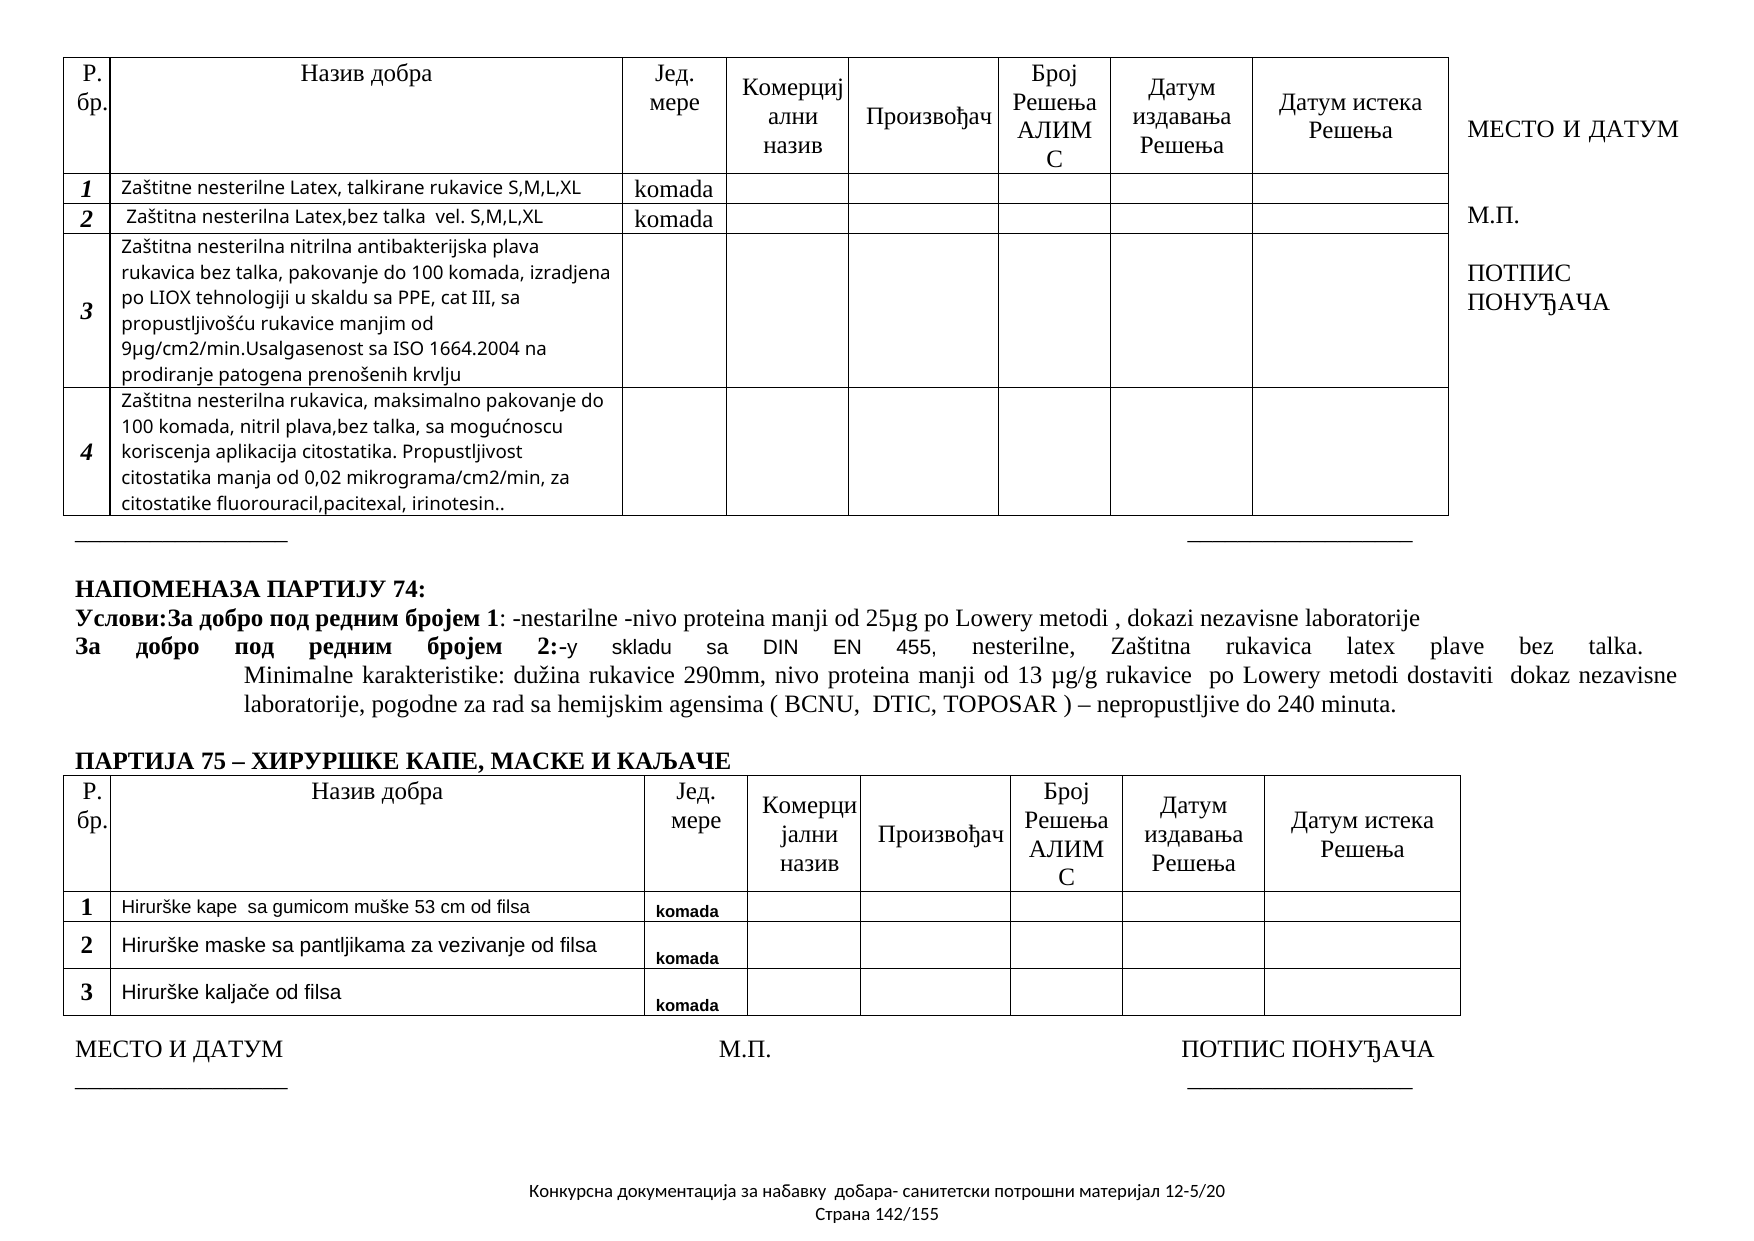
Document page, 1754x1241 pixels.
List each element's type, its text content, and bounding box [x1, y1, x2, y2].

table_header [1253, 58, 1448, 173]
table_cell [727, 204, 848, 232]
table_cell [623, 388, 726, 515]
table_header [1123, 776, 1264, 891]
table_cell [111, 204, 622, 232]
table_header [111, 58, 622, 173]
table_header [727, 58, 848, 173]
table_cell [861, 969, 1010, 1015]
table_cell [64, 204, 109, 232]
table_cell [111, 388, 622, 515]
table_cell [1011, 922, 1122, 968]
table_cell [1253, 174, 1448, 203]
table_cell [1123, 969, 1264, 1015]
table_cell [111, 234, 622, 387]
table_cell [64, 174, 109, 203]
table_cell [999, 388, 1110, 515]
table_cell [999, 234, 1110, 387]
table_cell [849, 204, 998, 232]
text _________________ __________________ [75, 316, 1679, 545]
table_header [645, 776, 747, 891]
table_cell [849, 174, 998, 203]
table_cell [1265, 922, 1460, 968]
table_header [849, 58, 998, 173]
text Услови:За добро под редним бројем 1: -nestarilnе -nivo proteina manji od 25µg po Lowery metodi , dokazi nezavisne laboratorije [75, 603, 1679, 631]
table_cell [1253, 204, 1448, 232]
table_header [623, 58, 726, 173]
text МЕСТО И ДАТУМ М.П. ПОТПИС ПОНУЂАЧА [75, 1034, 1679, 1063]
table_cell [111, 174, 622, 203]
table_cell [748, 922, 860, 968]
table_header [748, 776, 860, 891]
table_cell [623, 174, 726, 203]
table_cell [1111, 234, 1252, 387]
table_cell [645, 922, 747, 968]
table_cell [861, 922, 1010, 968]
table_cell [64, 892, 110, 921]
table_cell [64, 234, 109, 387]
text НАПОМЕНАЗА ПАРТИЈУ 74: [75, 574, 1679, 603]
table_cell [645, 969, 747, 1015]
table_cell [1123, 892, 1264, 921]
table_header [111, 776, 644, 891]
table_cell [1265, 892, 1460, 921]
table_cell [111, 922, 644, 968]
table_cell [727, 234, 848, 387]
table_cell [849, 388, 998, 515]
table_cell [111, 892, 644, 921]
text _________________ __________________ [75, 1063, 1679, 1091]
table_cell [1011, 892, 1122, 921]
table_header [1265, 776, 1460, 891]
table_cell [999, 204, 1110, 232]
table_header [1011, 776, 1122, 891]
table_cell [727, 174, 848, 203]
text МЕСТО И ДАТУМ М.П. ПОТПИС ПОНУЂАЧА [1449, 114, 1679, 316]
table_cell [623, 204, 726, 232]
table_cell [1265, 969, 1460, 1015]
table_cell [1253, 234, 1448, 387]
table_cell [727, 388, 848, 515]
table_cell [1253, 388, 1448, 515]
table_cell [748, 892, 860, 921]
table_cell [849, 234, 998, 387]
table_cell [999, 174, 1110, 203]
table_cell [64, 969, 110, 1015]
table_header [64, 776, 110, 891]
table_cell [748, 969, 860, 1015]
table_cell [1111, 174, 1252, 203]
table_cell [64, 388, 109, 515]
text ПАРТИЈА 75 – ХИРУРШКE КAПE, МAСКE И КAЉAЧE [75, 746, 1679, 775]
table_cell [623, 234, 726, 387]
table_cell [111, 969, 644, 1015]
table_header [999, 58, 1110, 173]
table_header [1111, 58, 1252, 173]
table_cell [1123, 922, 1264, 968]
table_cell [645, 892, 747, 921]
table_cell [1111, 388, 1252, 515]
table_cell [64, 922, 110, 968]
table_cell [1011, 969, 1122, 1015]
text За добро под редним бројем 2:-у skladu sa DIN EN 455, nesterilne, Zaštitna rukavica latex plave bez talka. Minimalne karakteristike: dužina rukavice 290mm, nivo proteina manji od 13 µg/g rukavice po Lowery metodi dostaviti dokaz nezavisne laboratorije, pogodne za rad sa hemijskim agensima ( BCNU, DTIC, TOPOSAR ) – nepropustljive do 240 minuta. [75, 631, 1679, 718]
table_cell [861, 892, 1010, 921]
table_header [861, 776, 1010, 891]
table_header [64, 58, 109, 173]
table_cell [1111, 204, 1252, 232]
